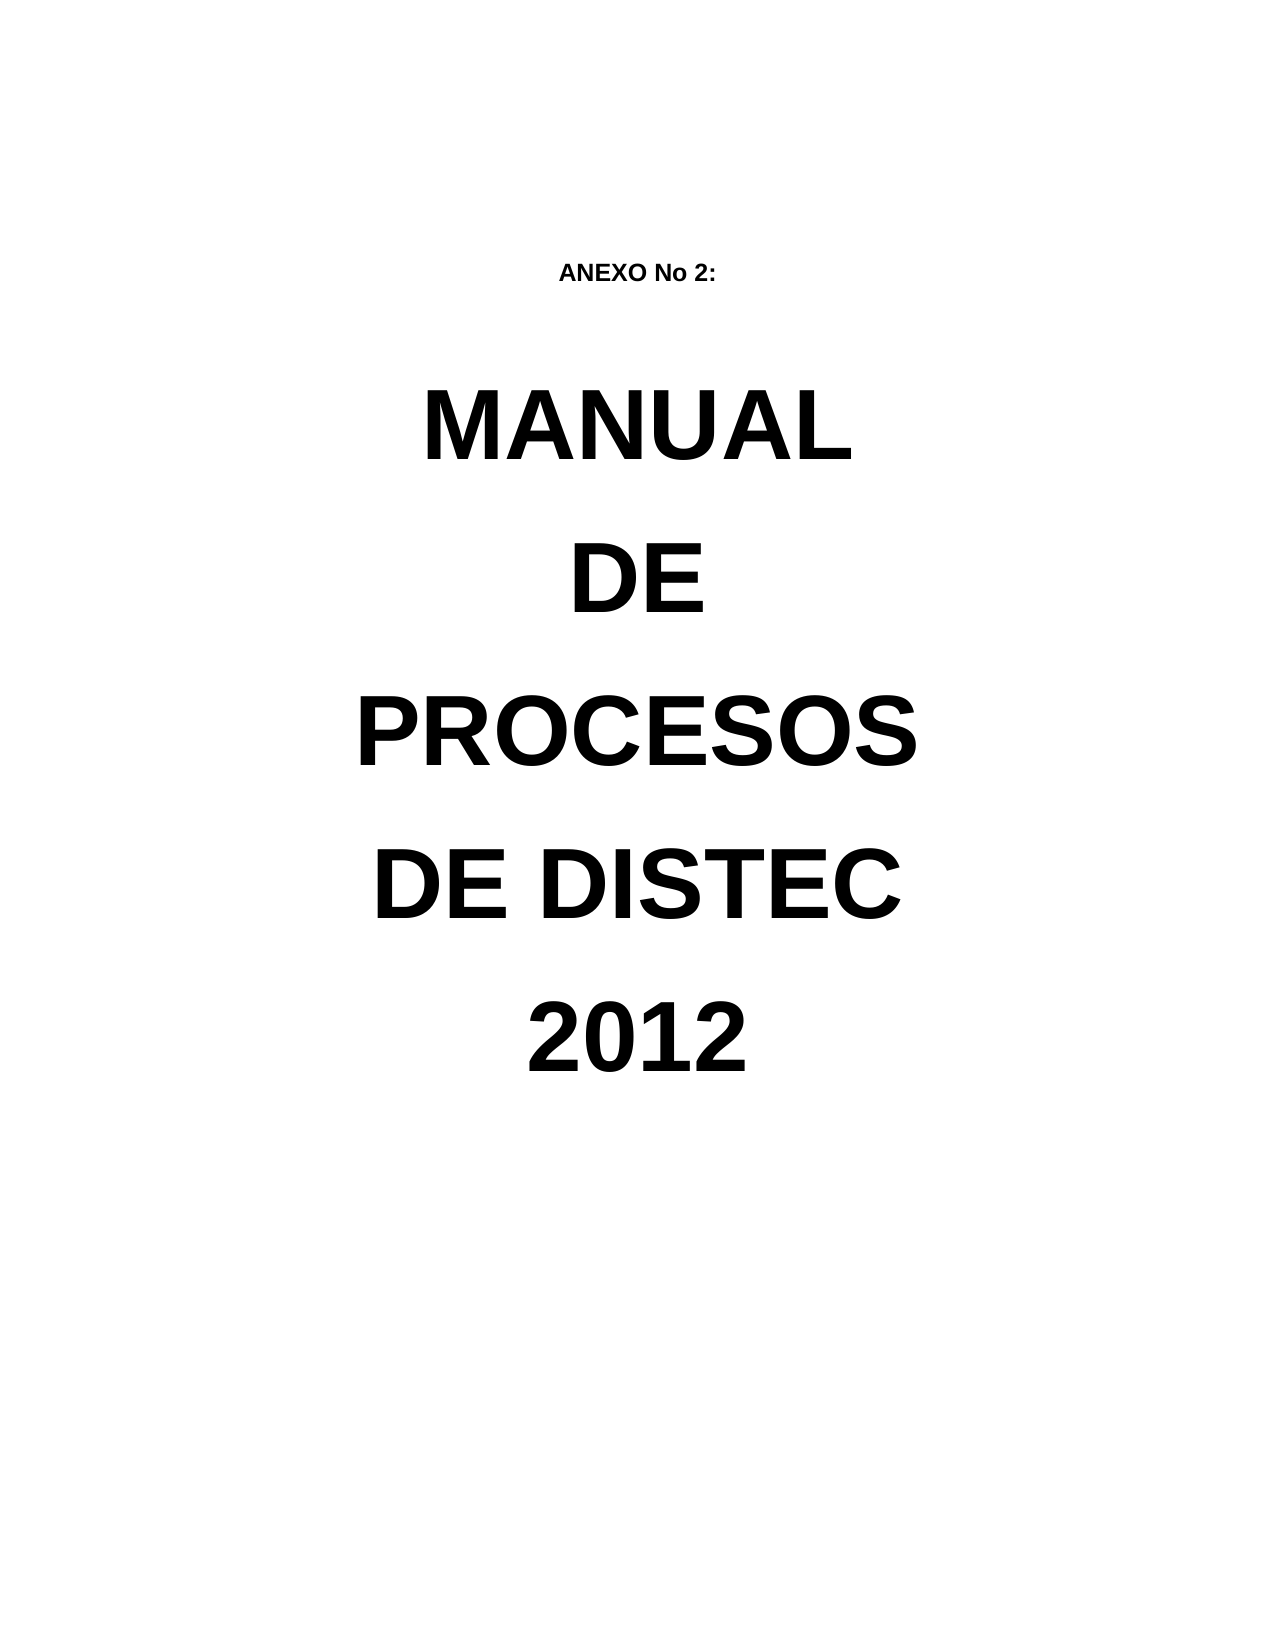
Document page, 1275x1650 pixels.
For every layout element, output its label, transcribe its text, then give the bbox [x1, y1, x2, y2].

text MANUAL [150, 365, 1125, 480]
text PROCESOS [150, 671, 1125, 786]
text ANEXO No 2: [150, 258, 1125, 286]
text 2012 [150, 977, 1125, 1092]
text DE [150, 518, 1125, 633]
text DE DISTEC [150, 824, 1125, 939]
